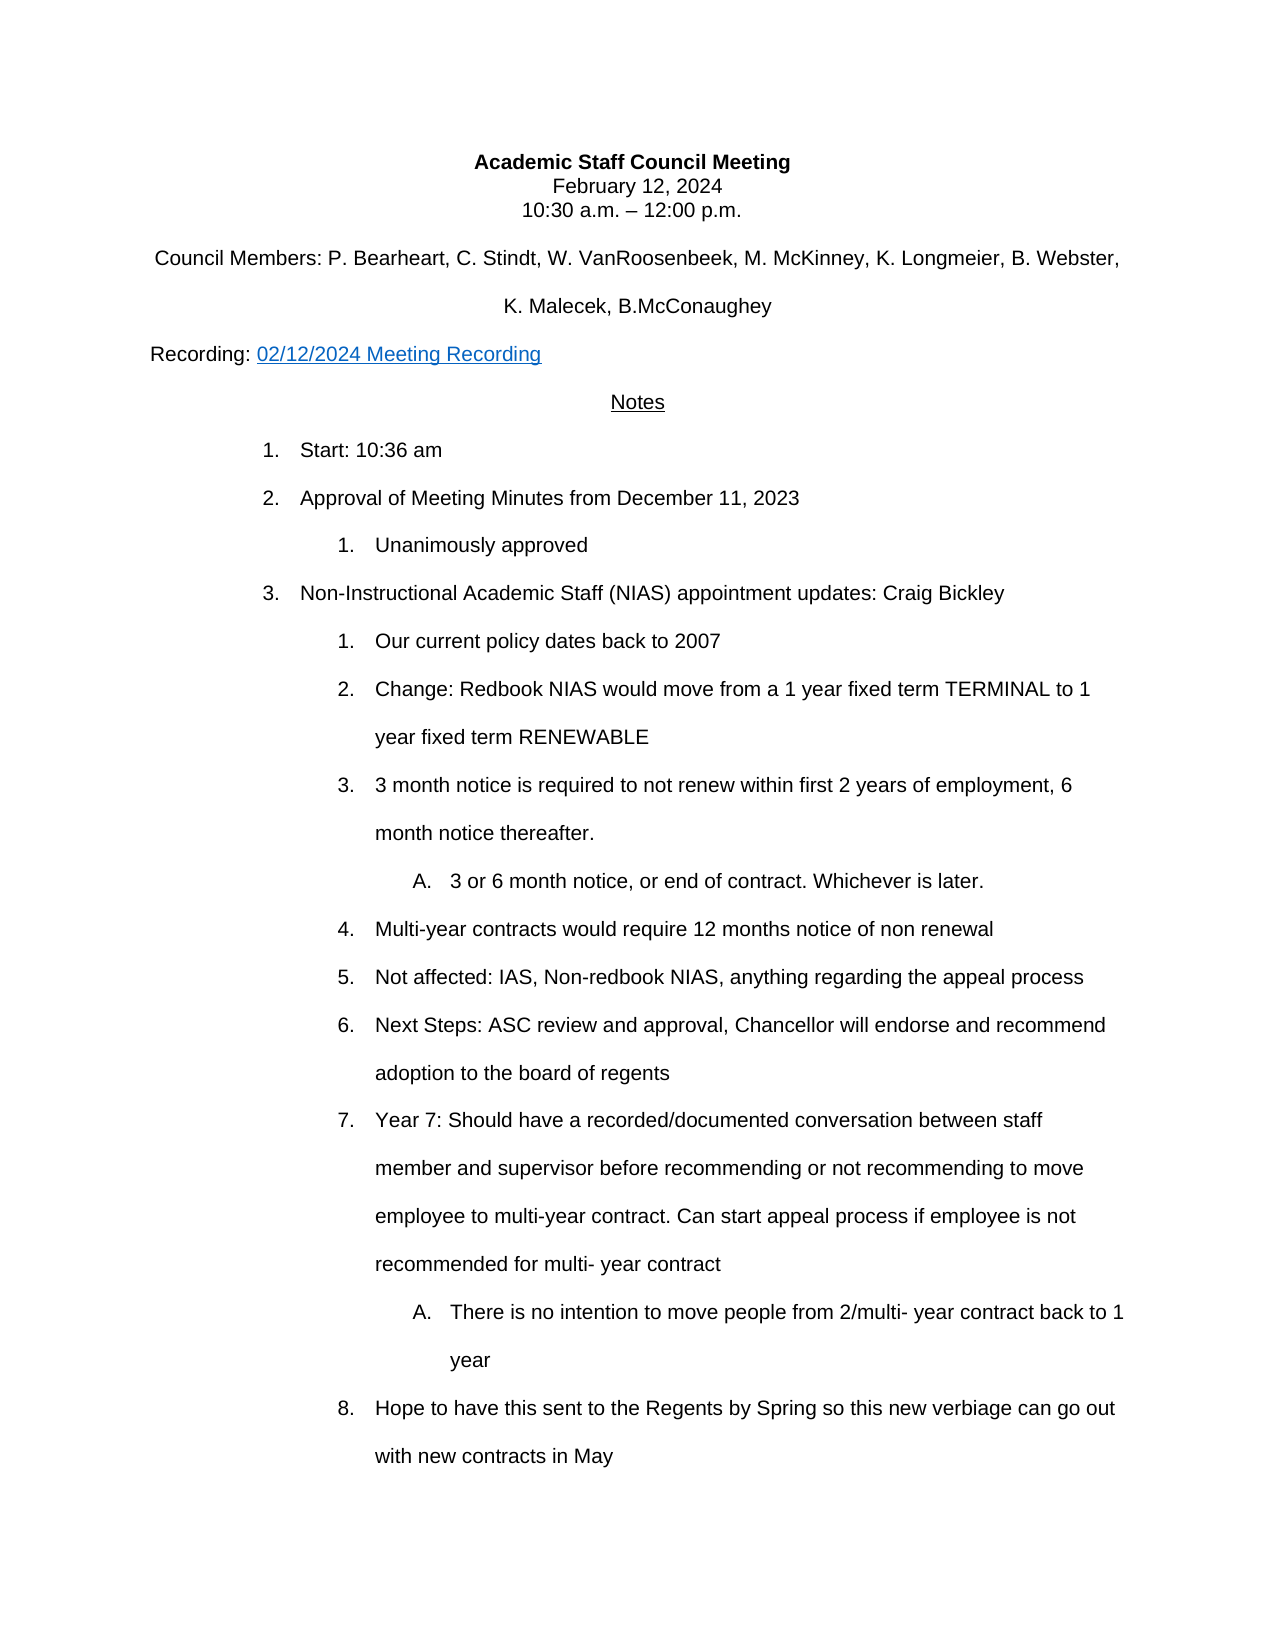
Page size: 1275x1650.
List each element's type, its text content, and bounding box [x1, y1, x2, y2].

list Start: 10:36 am [262, 437, 1125, 461]
text Academic Staff Council Meeting [150, 150, 1125, 174]
list Not affected: IAS, Non-redbook NIAS, anything regarding the appeal process [337, 964, 1125, 988]
text Notes [150, 389, 1125, 413]
list Next Steps: ASC review and approval, Chancellor will endorse and recommend adoption to the board of regents [337, 1012, 1125, 1084]
text February 12, 2024 [150, 174, 1125, 198]
list Our current policy dates back to 2007 [337, 629, 1125, 653]
text 10:30 a.m. – 12:00 p.m. [150, 198, 1125, 222]
list 3 or 6 month notice, or end of contract. Whichever is later. [412, 869, 1125, 893]
list 3 month notice is required to not renew within first 2 years of employment, 6 month notice thereafter. [337, 773, 1125, 845]
text Council Members: P. Bearheart, C. Stindt, W. VanRoosenbeek, M. McKinney, K. Longmeier, B. Webster, K. Malecek, B.McConaughey [150, 246, 1125, 318]
text Recording: 02/12/2024 Meeting Recording [150, 342, 1125, 366]
list Approval of Meeting Minutes from December 11, 2023 [262, 485, 1125, 509]
list Change: Redbook NIAS would move from a 1 year fixed term TERMINAL to 1 year fixed term RENEWABLE [337, 677, 1125, 749]
list Multi-year contracts would require 12 months notice of non renewal [337, 917, 1125, 941]
list Non-Instructional Academic Staff (NIAS) appointment updates: Craig Bickley [262, 581, 1125, 605]
list Unanimously approved [337, 533, 1125, 557]
list There is no intention to move people from 2/multi- year contract back to 1 year [412, 1300, 1125, 1372]
list Hope to have this sent to the Regents by Spring so this new verbiage can go out with new contracts in May [337, 1396, 1125, 1468]
list Year 7: Should have a recorded/documented conversation between staff member and supervisor before recommending or not recommending to move employee to multi-year contract. Can start appeal process if employee is not recommended for multi- year contract [337, 1108, 1125, 1276]
